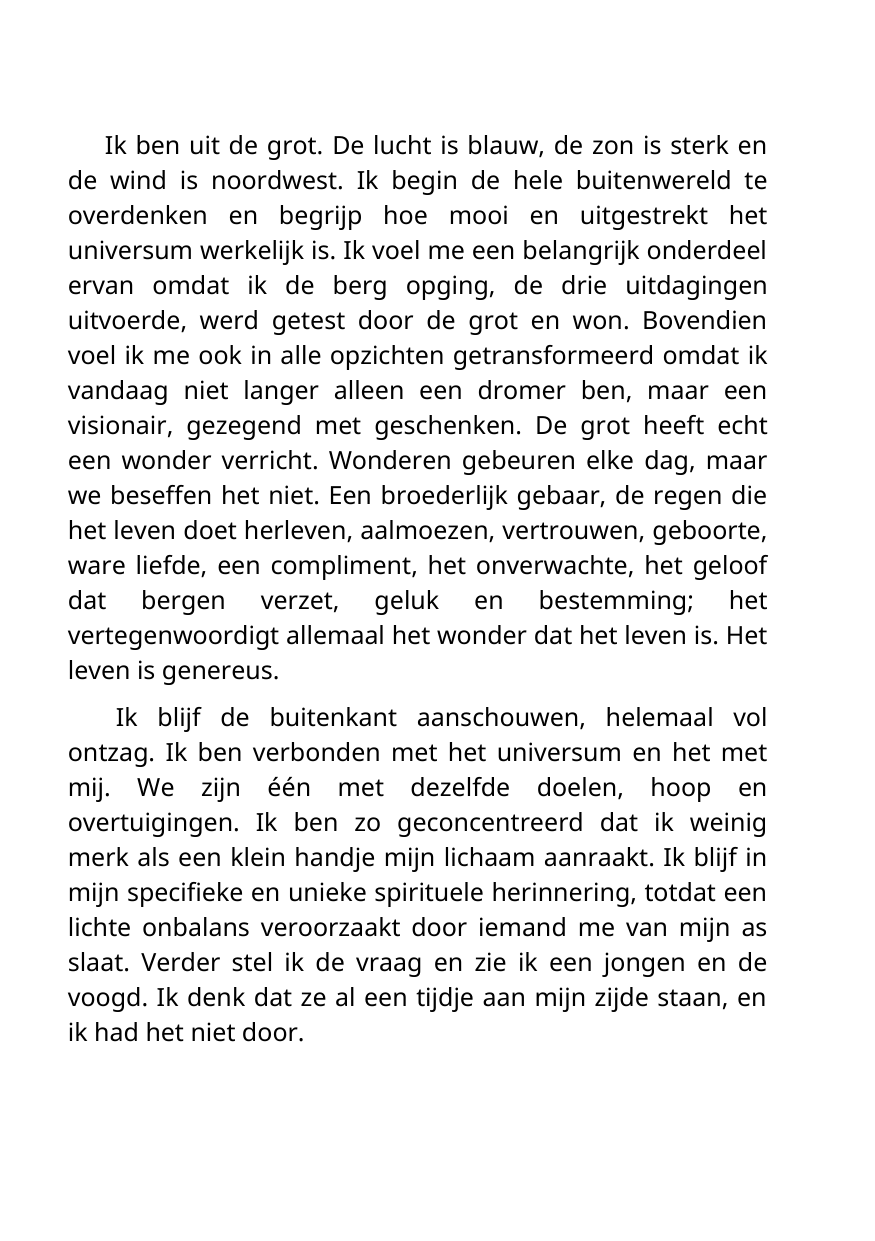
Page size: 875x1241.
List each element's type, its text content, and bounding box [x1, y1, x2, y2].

text Ik blijf de buitenkant aanschouwen, helemaal vol ontzag. Ik ben verbonden met het universum en het met mij. We zijn één met dezelfde doelen, hoop en overtuigingen. Ik ben zo geconcentreerd dat ik weinig merk als een klein handje mijn lichaam aanraakt. Ik blijf in mijn specifieke en unieke spirituele herinnering, totdat een lichte onbalans veroorzaakt door iemand me van mijn as slaat. Verder stel ik de vraag en zie ik een jongen en de voogd. Ik denk dat ze al een tijdje aan mijn zijde staan, en ik had het niet door. [68, 699, 768, 1048]
text Ik ben uit de grot. De lucht is blauw, de zon is sterk en de wind is noordwest. Ik begin de hele buitenwereld te overdenken en begrijp hoe mooi en uitgestrekt het universum werkelijk is. Ik voel me een belangrijk onderdeel ervan omdat ik de berg opging, de drie uitdagingen uitvoerde, werd getest door de grot en won. Bovendien voel ik me ook in alle opzichten getransformeerd omdat ik vandaag niet langer alleen een dromer ben, maar een visionair, gezegend met geschenken. De grot heeft echt een wonder verricht. Wonderen gebeuren elke dag, maar we beseffen het niet. Een broederlijk gebaar, de regen die het leven doet herleven, aalmoezen, vertrouwen, geboorte, ware liefde, een compliment, het onverwachte, het geloof dat bergen verzet, geluk en bestemming; het vertegenwoordigt allemaal het wonder dat het leven is. Het leven is genereus. [68, 128, 768, 687]
